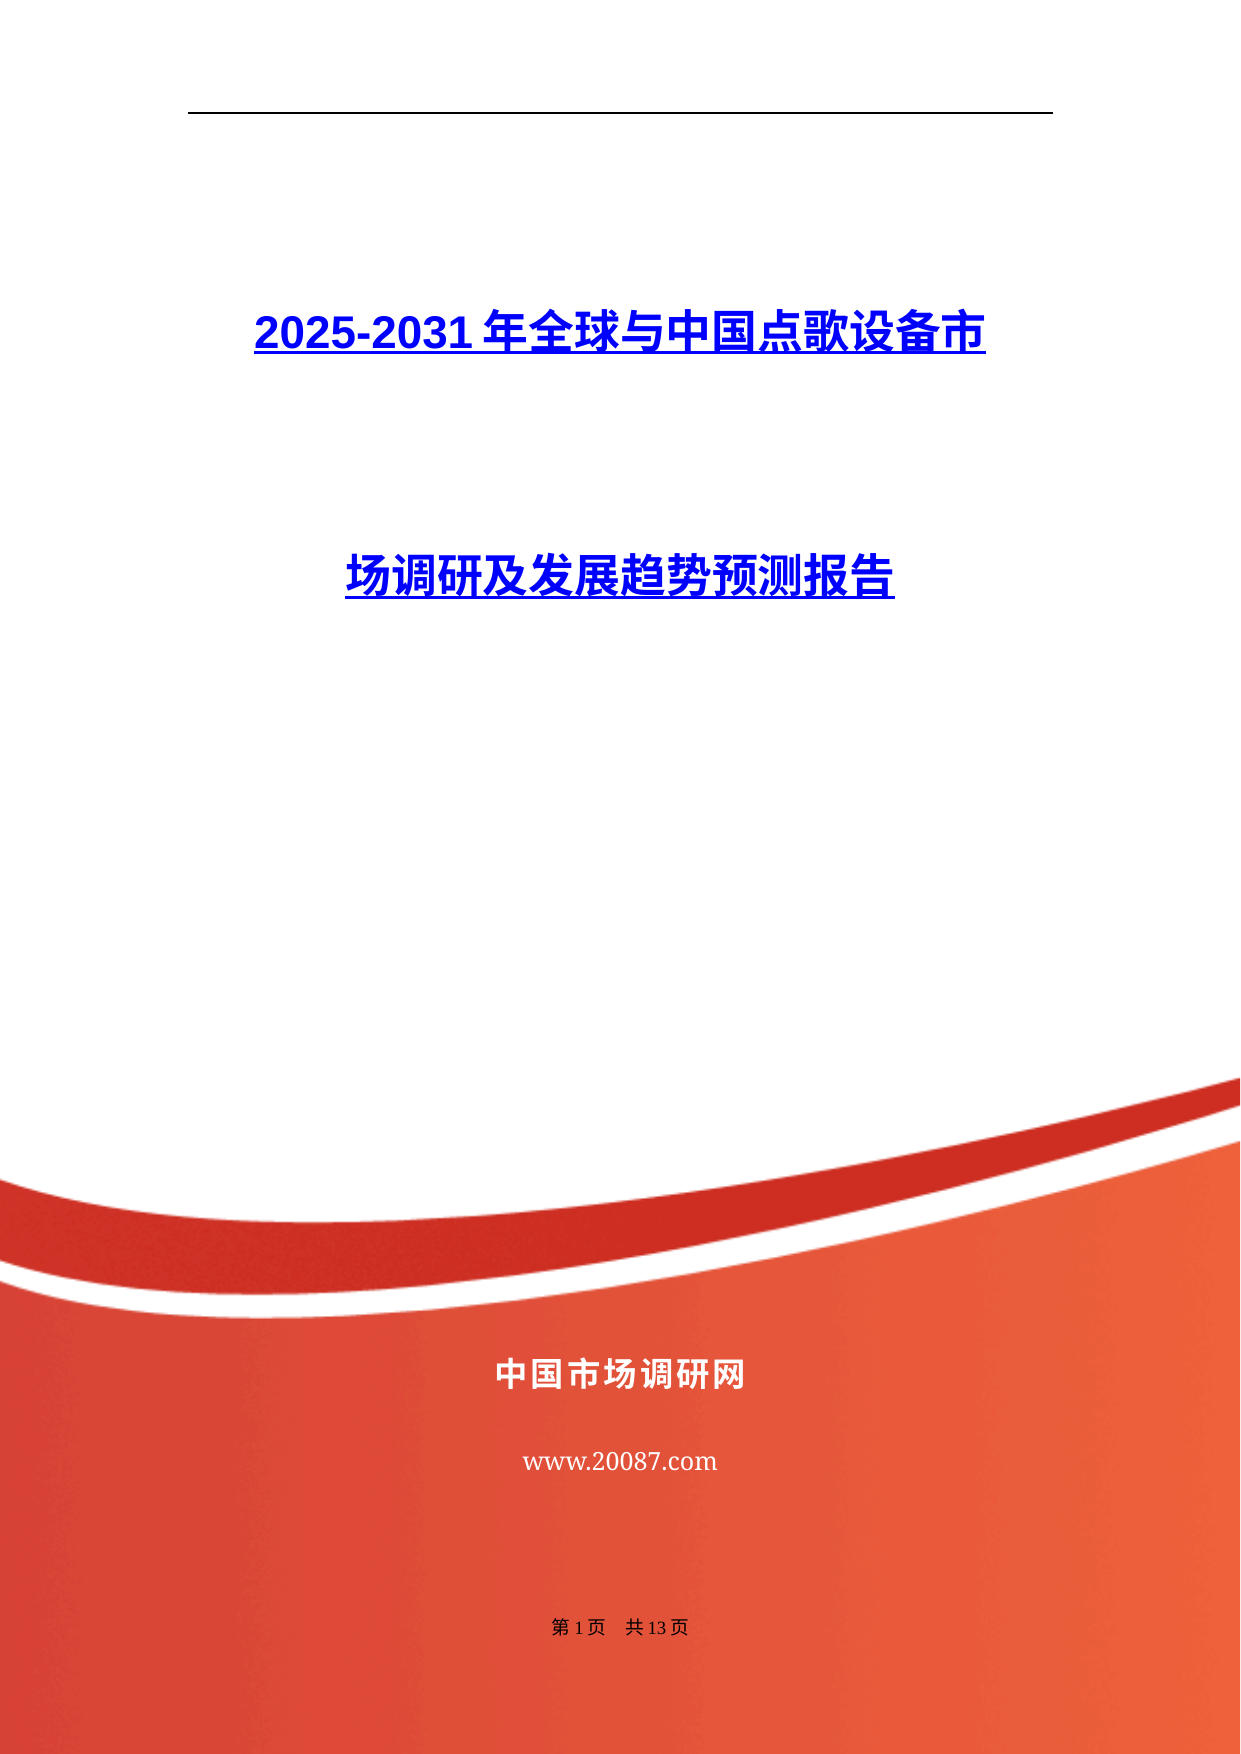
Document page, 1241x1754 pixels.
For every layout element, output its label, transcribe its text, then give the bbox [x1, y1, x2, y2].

subtitle 中国市场调研网 [187, 1339, 1053, 1404]
picture [0, 1006, 1241, 1754]
table_header 2025-2031年全球与中国点歌设备市场调研及发展趋势预测报告 [188, 207, 1053, 773]
text www.20087.com [187, 1428, 1053, 1493]
